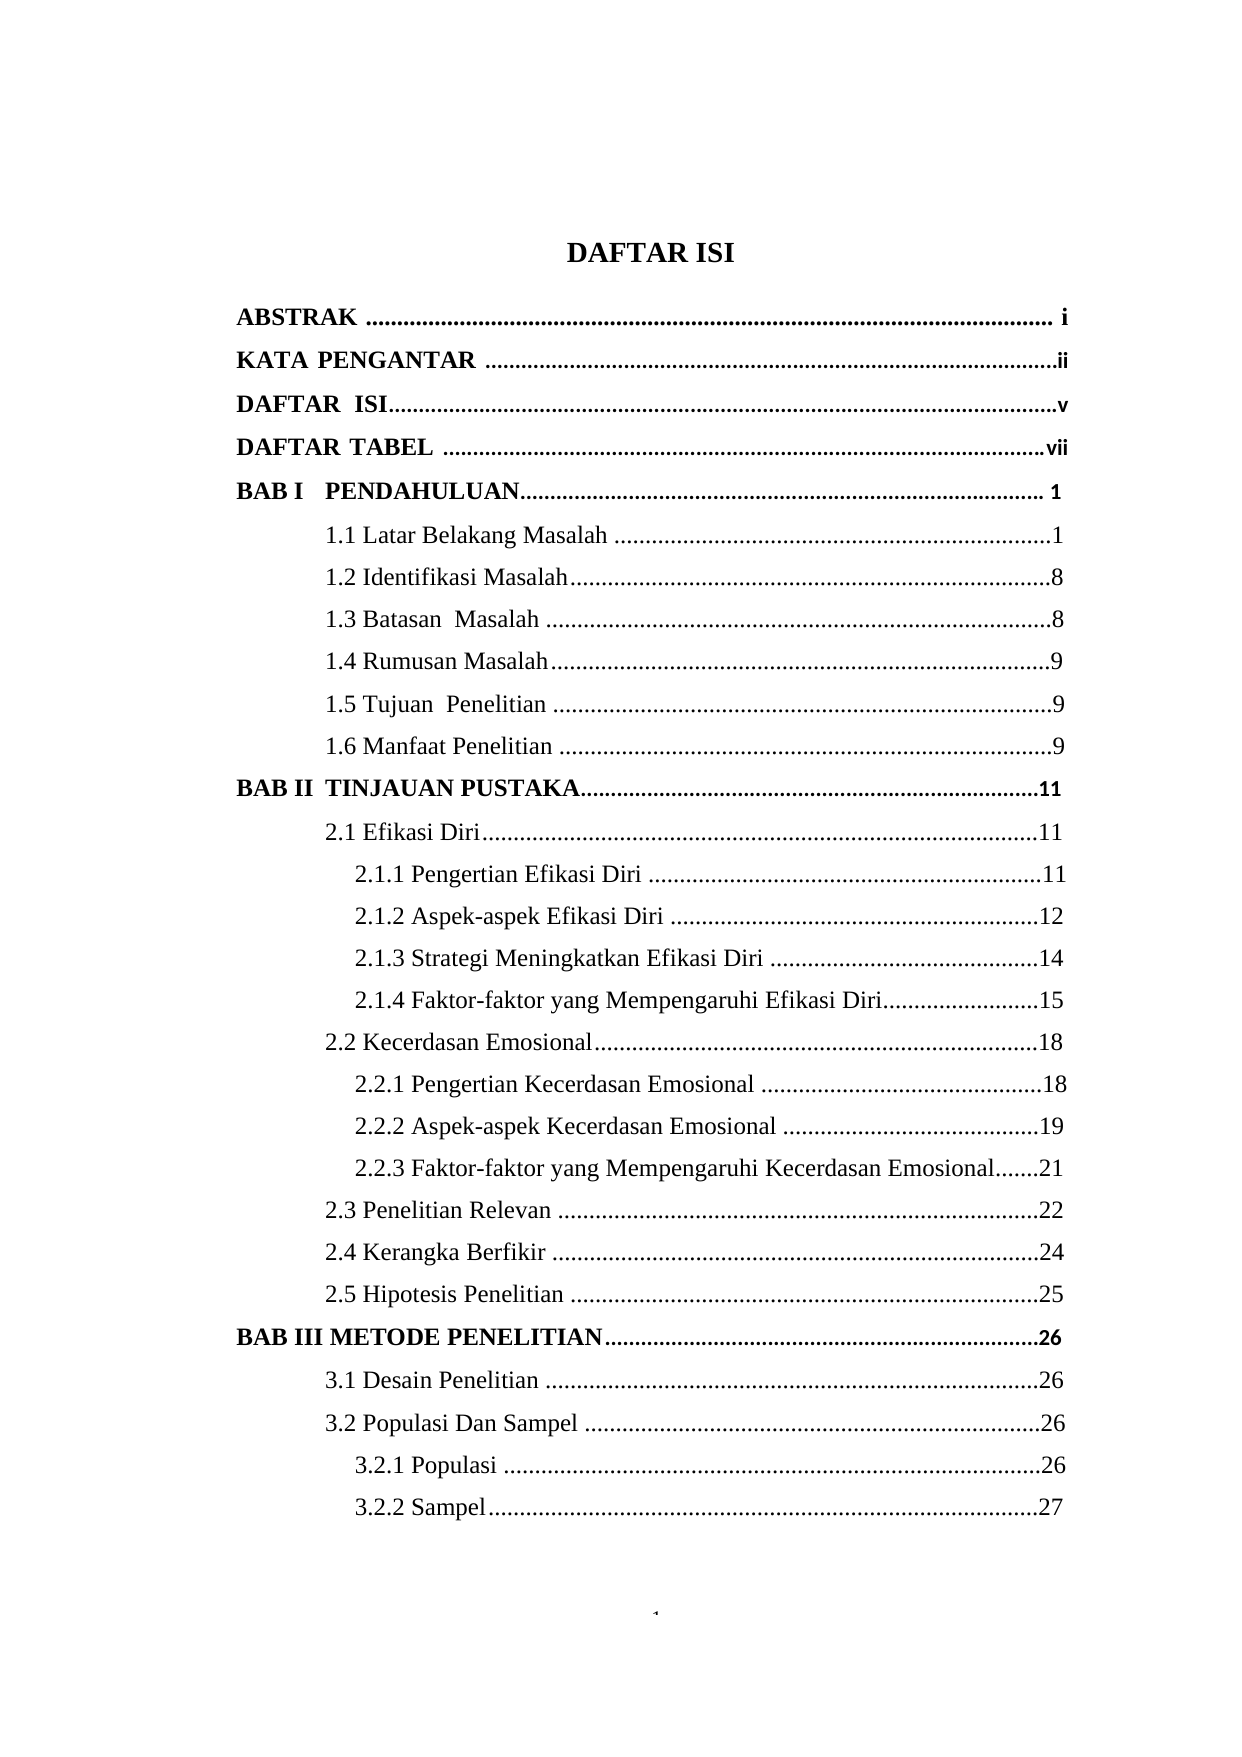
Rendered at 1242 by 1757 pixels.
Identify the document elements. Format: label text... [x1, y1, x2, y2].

text 2.2.3 Faktor-faktor yang Mempengaruhi Kecerdasan Emosional.......21 [354, 1153, 1075, 1182]
text 1.2 Identifikasi Masalah.............................................................................8 [325, 562, 1075, 591]
text 2.1.3 Strategi Meningkatkan Efikasi Diri ...........................................14 [354, 943, 1075, 972]
text 2.5 Hipotesis Penelitian ...........................................................................25 [325, 1279, 1075, 1308]
text BAB III METODE PENELITIAN........................................................................26 [236, 1322, 1068, 1351]
text 1.4 Rumusan Masalah................................................................................9 [325, 646, 1075, 675]
text 3.2.1 Populasi ......................................................................................26 [354, 1450, 1075, 1478]
text 2.1.2 Aspek-aspek Efikasi Diri ...........................................................12 [354, 901, 1075, 929]
text 2.2.1 Pengertian Kecerdasan Emosional .............................................18 [354, 1069, 1075, 1098]
text 1.5 Tujuan Penelitian ................................................................................9 [325, 689, 1075, 717]
text 3.2 Populasi Dan Sampel .........................................................................26 [325, 1408, 1075, 1436]
text 2.3 Penelitian Relevan .............................................................................22 [325, 1195, 1075, 1224]
text ABSTRAK .............................................................................................................. i KATA PENGANTAR ...............................................................................................ii DAFTAR ISI...............................................................................................................v DAFTAR TABEL ....................................................................................................vii BAB I PENDAHULUAN....................................................................................... 1 [236, 302, 1068, 505]
text 3.2.2 Sampel........................................................................................27 [354, 1492, 1075, 1521]
text 2.1.4 Faktor-faktor yang Mempengaruhi Efikasi Diri.........................15 [354, 985, 1075, 1014]
text 1.6 Manfaat Penelitian ...............................................................................9 [325, 731, 1075, 759]
text 2.1 Efikasi Diri.........................................................................................11 [325, 817, 1075, 845]
text DAFTAR ISI [562, 235, 739, 269]
text BAB II TINJAUAN PUSTAKA............................................................................11 [236, 773, 1068, 802]
text 1.1 Latar Belakang Masalah ......................................................................1 [325, 520, 1075, 549]
text 2.4 Kerangka Berfikir ..............................................................................24 [325, 1237, 1075, 1266]
text 2.2.2 Aspek-aspek Kecerdasan Emosional .........................................19 [354, 1111, 1075, 1140]
text 1.3 Batasan Masalah .................................................................................8 [325, 604, 1075, 633]
text 2.1.1 Pengertian Efikasi Diri ...............................................................11 [354, 859, 1075, 887]
text 2.2 Kecerdasan Emosional.......................................................................18 [325, 1027, 1075, 1056]
text 3.1 Desain Penelitian ...............................................................................26 [325, 1366, 1075, 1394]
